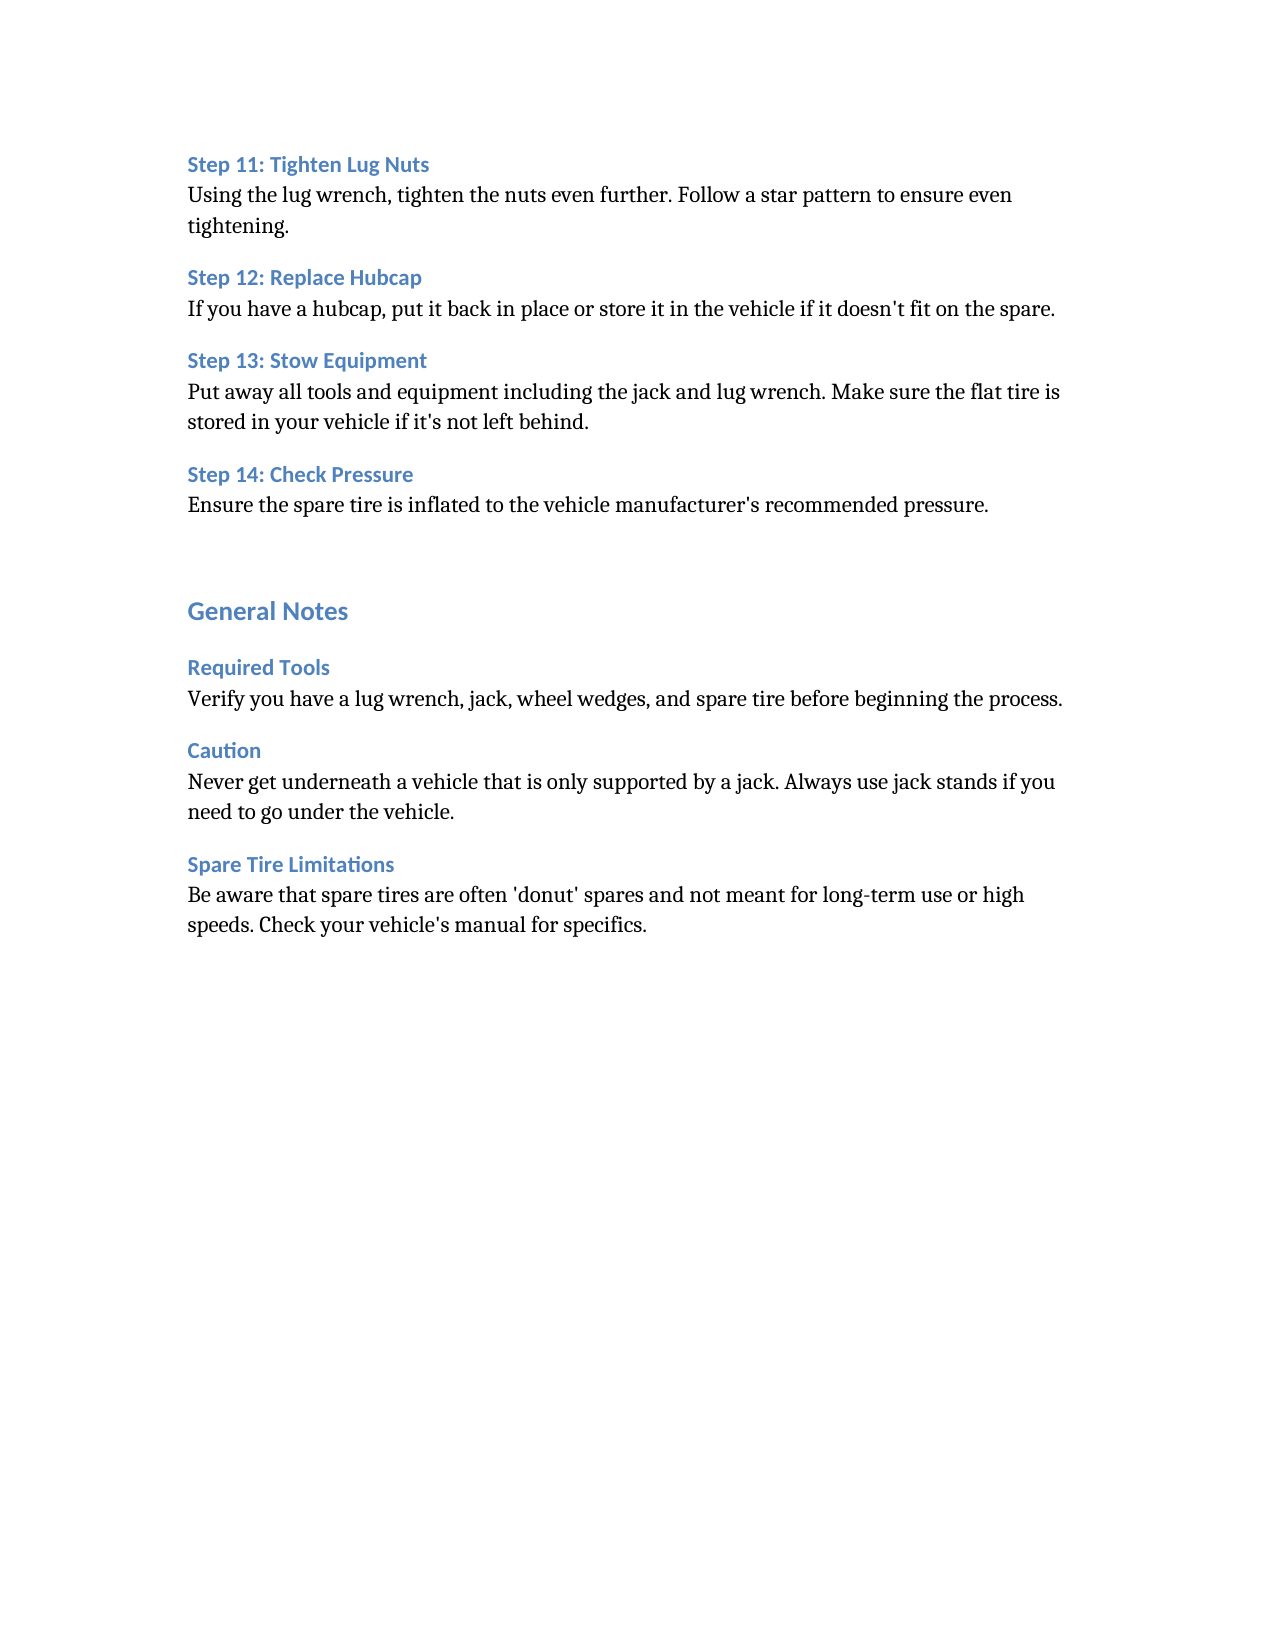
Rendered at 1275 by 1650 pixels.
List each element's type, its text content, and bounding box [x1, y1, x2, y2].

text If you have a hubcap, put it back in place or store it in the vehicle if it doesn't fit on the spare. [187, 296, 1087, 322]
text Be aware that spare tires are often 'donut' spares and not meant for long-term use or high speeds. Check your vehicle's manual for specifics. [187, 882, 1087, 938]
subtitle Step 12: Replace Hubcap [187, 263, 1087, 291]
text Put away all tools and equipment including the jack and lug wrench. Make sure the flat tire is stored in your vehicle if it's not left behind. [187, 379, 1087, 435]
subtitle Step 11: Tighten Lug Nuts [187, 150, 1087, 178]
subtitle Step 14: Check Pressure [187, 460, 1087, 488]
subtitle Caution [187, 736, 1087, 764]
subtitle Spare Tire Limitations [187, 850, 1087, 878]
text Ensure the spare tire is inflated to the vehicle manufacturer's recommended pressure. [187, 492, 1087, 519]
subtitle Step 13: Stow Equipment [187, 347, 1087, 375]
text Never get underneath a vehicle that is only supported by a jack. Always use jack stands if you need to go under the vehicle. [187, 768, 1087, 825]
subtitle Required Tools [187, 653, 1087, 681]
text Using the lug wrench, tighten the nuts even further. Follow a star pattern to ensure even tightening. [187, 182, 1087, 239]
text Verify you have a lug wrench, jack, wheel wedges, and spare tire before beginning the process. [187, 685, 1087, 712]
subtitle General Notes [187, 594, 1087, 627]
